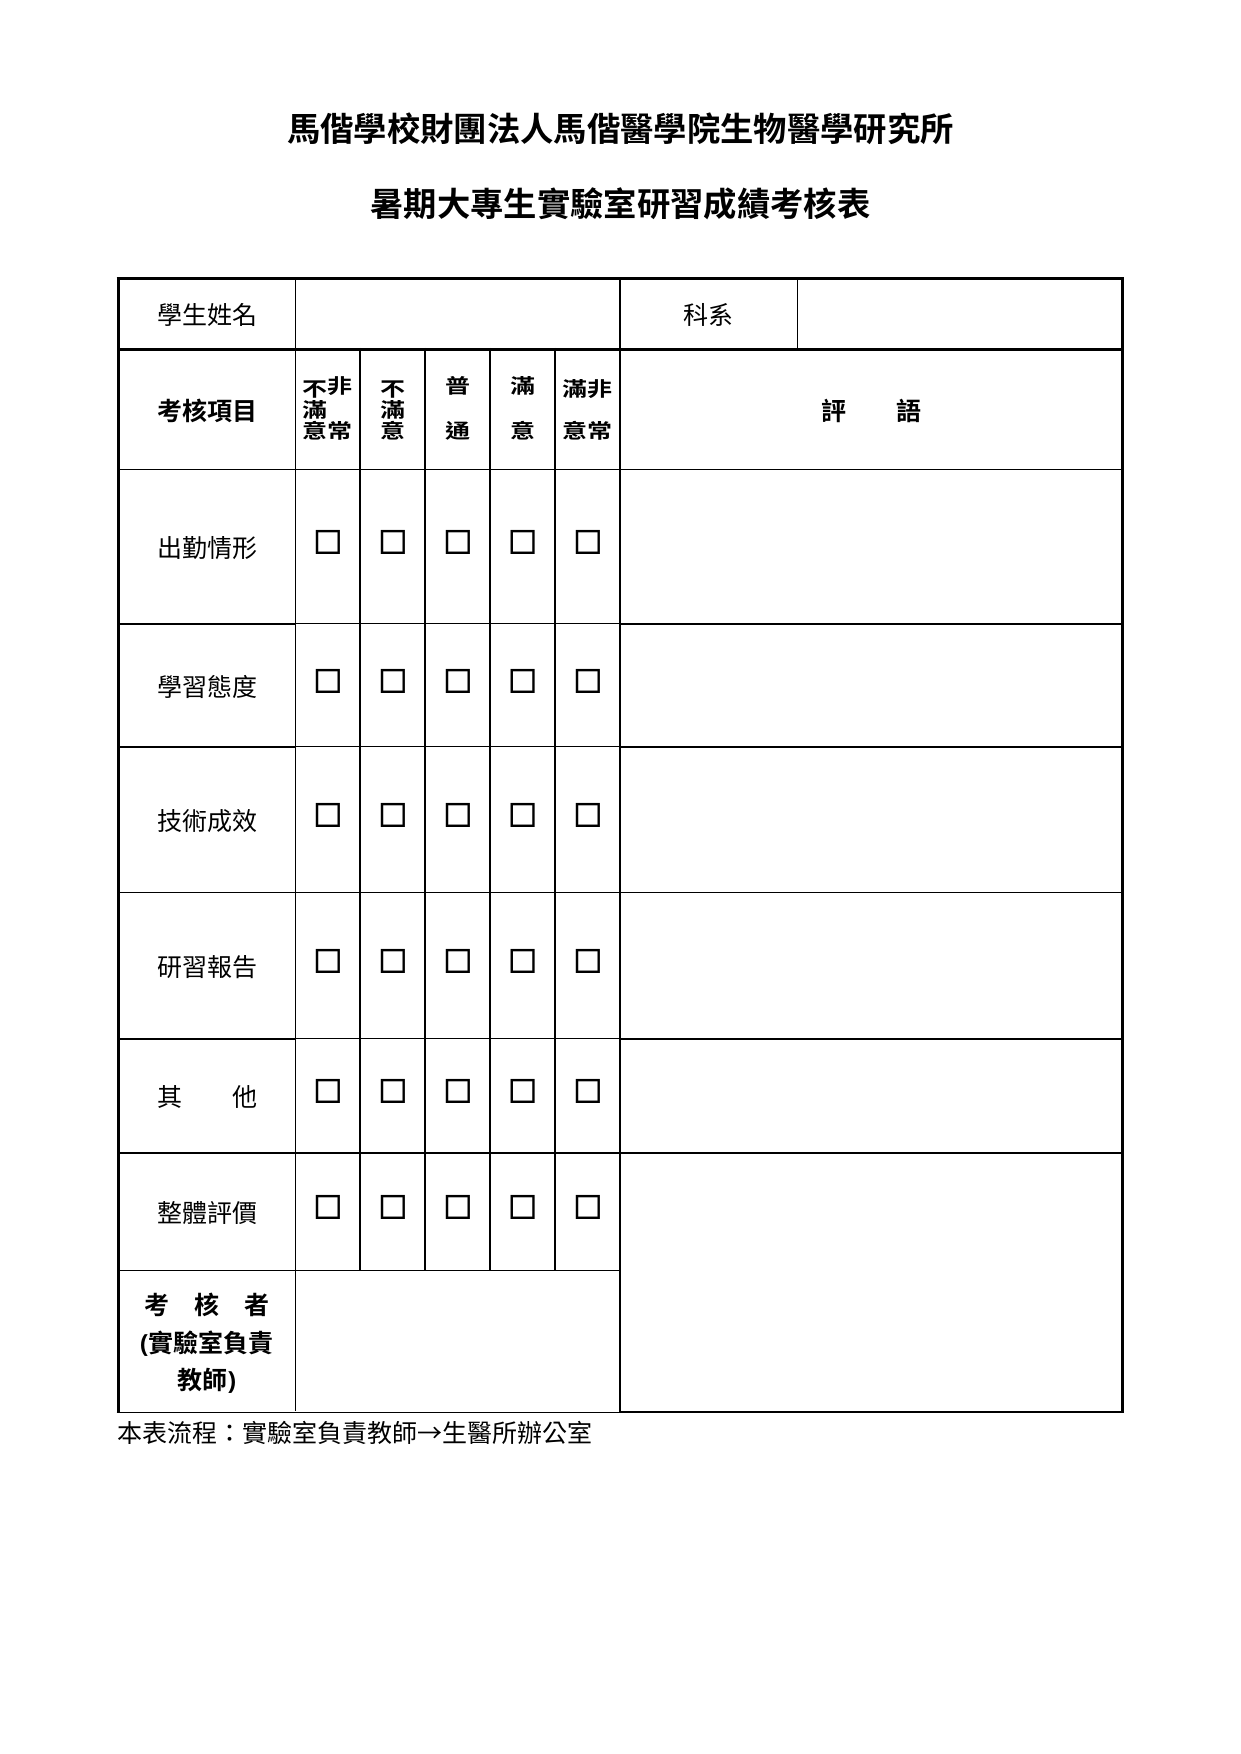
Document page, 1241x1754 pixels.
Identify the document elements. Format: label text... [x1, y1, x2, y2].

table_cell 非 滿 常 不 滿 意 [296, 351, 359, 468]
table_cell 技術成效 [120, 748, 295, 892]
table_cell [491, 893, 554, 1038]
table_cell 滿 滿 意 [491, 351, 554, 468]
table_cell [296, 624, 359, 746]
table_cell 其 他 [120, 1040, 295, 1152]
table_cell 評 語 [621, 351, 1121, 468]
table_cell [621, 625, 1121, 746]
table_cell [556, 624, 619, 746]
table_cell 整體評價 [120, 1154, 295, 1269]
table_cell 普 滿 通 [426, 351, 489, 468]
table_header [798, 280, 1121, 348]
table_cell [361, 624, 424, 746]
table_cell [621, 748, 1121, 892]
table_cell [296, 893, 359, 1038]
table_cell 研習報告 [120, 893, 295, 1038]
table_cell [296, 470, 359, 623]
table_cell [556, 470, 619, 623]
table_cell 不 滿 意 [361, 351, 424, 468]
table_cell [556, 1039, 619, 1152]
table_header 科系 [621, 280, 797, 348]
table_cell [556, 893, 619, 1038]
table_cell [491, 624, 554, 746]
table_cell 考核項目 [120, 351, 295, 468]
table_cell [426, 893, 489, 1038]
table_cell 學習態度 [120, 625, 295, 746]
table_cell [491, 1039, 554, 1152]
table_cell [621, 470, 1121, 623]
table_cell [426, 1154, 489, 1269]
table_header 學生姓名 [120, 280, 295, 348]
table_cell [361, 893, 424, 1038]
table_cell [361, 470, 424, 623]
table_cell [361, 1154, 424, 1269]
table_cell [426, 747, 489, 892]
table_cell 非 常 滿 意 [556, 351, 619, 468]
table_cell [426, 1039, 489, 1152]
table_cell [556, 747, 619, 892]
table_cell [491, 747, 554, 892]
table_cell [296, 1271, 619, 1411]
table_cell [556, 1154, 619, 1269]
table_cell [296, 747, 359, 892]
table_cell [621, 1040, 1121, 1152]
table_cell [296, 1039, 359, 1152]
table_cell 考 核 者 (實驗室負責 教師) [120, 1271, 295, 1411]
table_cell [491, 470, 554, 623]
text 暑期大專生實驗室研習成績考核表 [187, 164, 1053, 239]
table_cell [361, 747, 424, 892]
table_cell [621, 1154, 1121, 1411]
text 本表流程：實驗室負責教師→生醫所辦公室 [118, 1413, 1122, 1450]
table_cell [426, 470, 489, 623]
table_cell [491, 1154, 554, 1269]
table_cell [621, 893, 1121, 1038]
table_cell [426, 624, 489, 746]
table_cell [296, 1154, 359, 1269]
table_cell 出勤情形 [120, 470, 295, 623]
table_cell [361, 1039, 424, 1152]
text 馬偕學校財團法人馬偕醫學院生物醫學研究所 [187, 89, 1053, 164]
table_header [296, 280, 619, 348]
